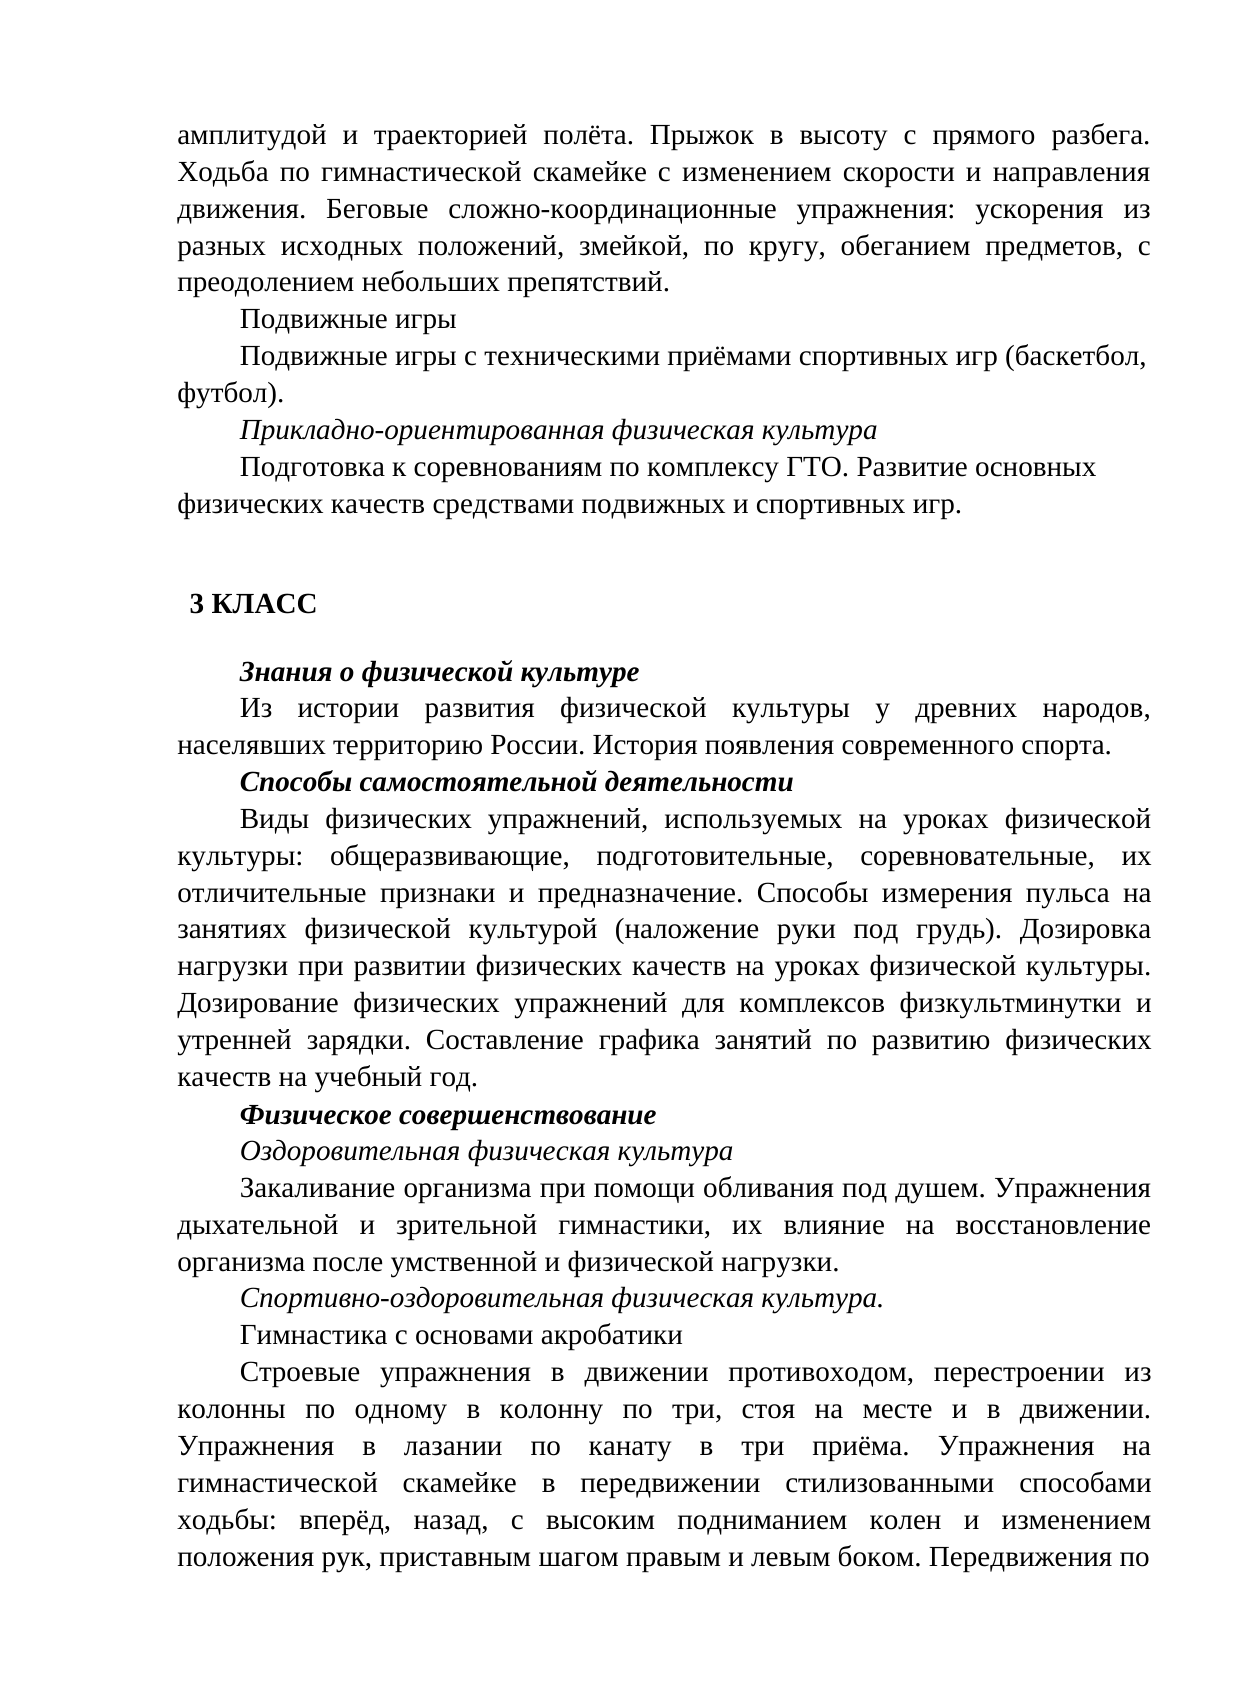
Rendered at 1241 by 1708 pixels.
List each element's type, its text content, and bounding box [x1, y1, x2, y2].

text амплитудой и траекторией полёта. Прыжок в высоту с прямого разбега. Ходьба по гимнастической скамейке с изменением скорости и направления движения. Беговые сложно-координационные упражнения: ускорения из разных исходных положений, змейкой, по кругу, обеганием предметов, с преодолением небольших препятствий. [177, 117, 1151, 298]
text Прикладно-ориентированная физическая культура [239, 412, 1232, 446]
subtitle Способы самостоятельной деятельности [239, 764, 1232, 798]
text Строевые упражнения в движении противоходом, перестроении из колонны по одному в колонну по три, стоя на месте и в движении. Упражнения в лазании по канату в три приёма. Упражнения на гимнастической скамейке в передвижении стилизованными способами ходьбы: вперёд, назад, с высоким подниманием колен и изменением положения рук, приставным шагом правым и левым боком. Передвижения по [177, 1354, 1152, 1572]
text Оздоровительная физическая культура [239, 1133, 1232, 1167]
text Спортивно-оздоровительная физическая культура. [239, 1281, 1232, 1314]
text Подвижные игры с техническими приёмами спортивных игр (баскетбол, футбол). [177, 338, 1220, 409]
subtitle Физическое совершенствование [239, 1097, 1232, 1131]
text Гимнастика с основами акробатики [239, 1317, 1232, 1351]
text Из истории развития физической культуры у древних народов, населявших территорию России. История появления современного спорта. [177, 691, 1151, 761]
text Закаливание организма при помощи обливания под душем. Упражнения дыхательной и зрительной гимнастики, их влияние на восстановление организма после умственной и физической нагрузки. [177, 1170, 1152, 1277]
text Виды физических упражнений, используемых на уроках физической культуры: общеразвивающие, подготовительные, соревновательные, их отличительные признаки и предназначение. Способы измерения пульса на занятиях физической культурой (наложение руки под грудь). Дозировка нагрузки при развитии физических качеств на уроках физической культуры. Дозирование физических упражнений для комплексов физкультминутки и утренней зарядки. Составление графика занятий по развитию физических качеств на учебный год. [177, 801, 1152, 1093]
subtitle КЛАСС [189, 587, 1232, 620]
subtitle Знания о физической культуре [239, 654, 1232, 688]
text Подготовка к соревнованиям по комплексу ГТО. Развитие основных физических качеств средствами подвижных и спортивных игр. [177, 449, 1220, 519]
text Подвижные игры [239, 301, 1232, 335]
